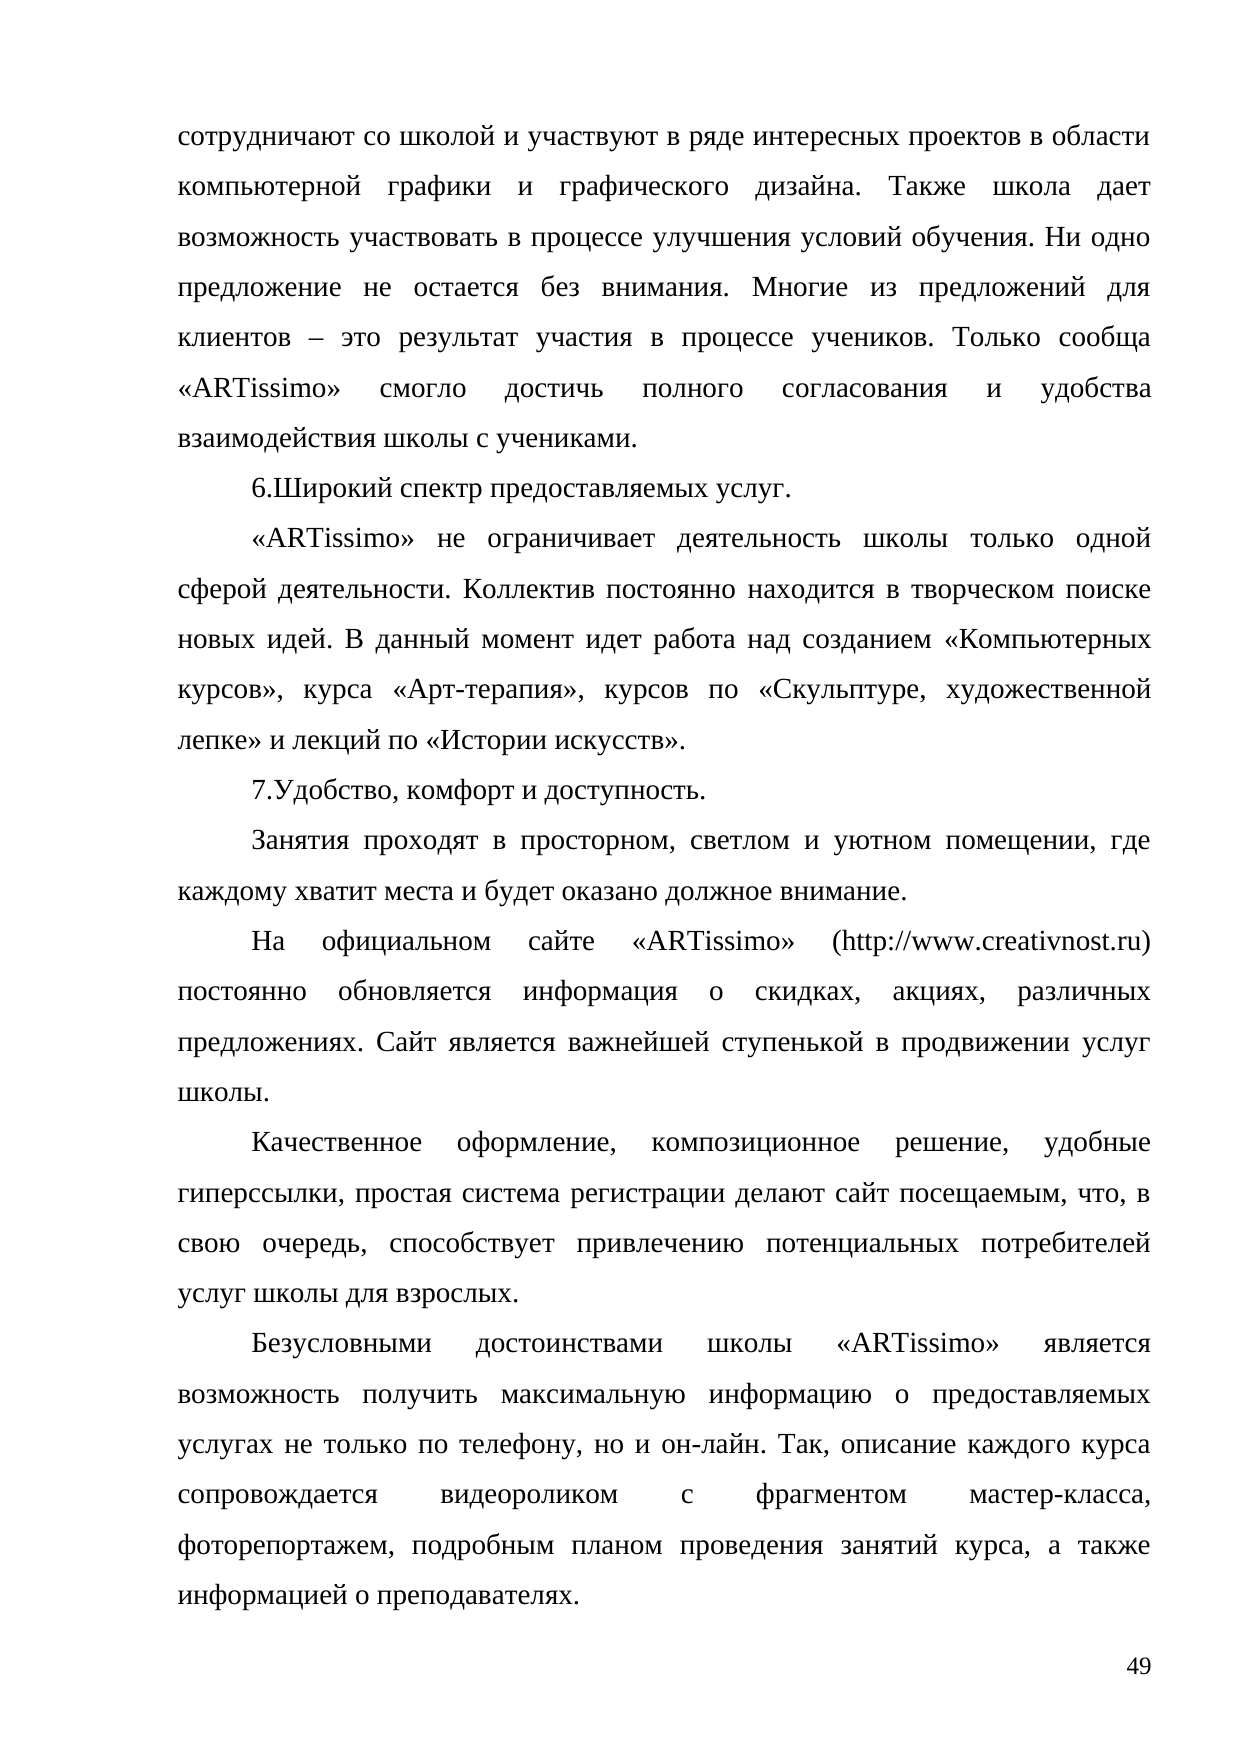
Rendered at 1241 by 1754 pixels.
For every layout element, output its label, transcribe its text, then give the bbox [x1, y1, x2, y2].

text Занятия проходят в просторном, светлом и уютном помещении, где каждому хватит места и будет оказано должное внимание. [177, 822, 1152, 906]
subtitle Безусловными достоинствами школы «ARTissimo» является возможность получить максимальную информацию о предоставляемых услугах не только по телефону, но и он-лайн. Так, описание каждого курса сопровождается видеороликом с фрагментом мастер-класса, фоторепортажем, подробным планом проведения занятий курса, а также информацией о преподавателях. [177, 1326, 1152, 1611]
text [177, 118, 1152, 453]
subtitle Качественное оформление, композиционное решение, удобные гиперссылки, простая система регистрации делают сайт посещаемым, что, в свою очередь, способствует привлечению потенциальных потребителей услуг школы для взрослых. [177, 1124, 1152, 1309]
text 7.Удобство, комфорт и доступность. [177, 772, 1152, 806]
subtitle На официальном сайте «ARTissimo» (http://www.creativnost.ru) постоянно обновляется информация о скидках, акциях, различных предложениях. Сайт является важнейшей ступенькой в продвижении услуг школы. [177, 923, 1152, 1108]
text 6.Широкий спектр предоставляемых услуг. [177, 470, 1152, 504]
text «ARTissimo» не ограничивает деятельность школы только одной сферой деятельности. Коллектив постоянно находится в творческом поиске новых идей. В данный момент идет работа над созданием «Компьютерных курсов», курса «Арт-терапия», курсов по «Скульптуре, художественной лепке» и лекций по «Истории искусств». [177, 521, 1152, 755]
